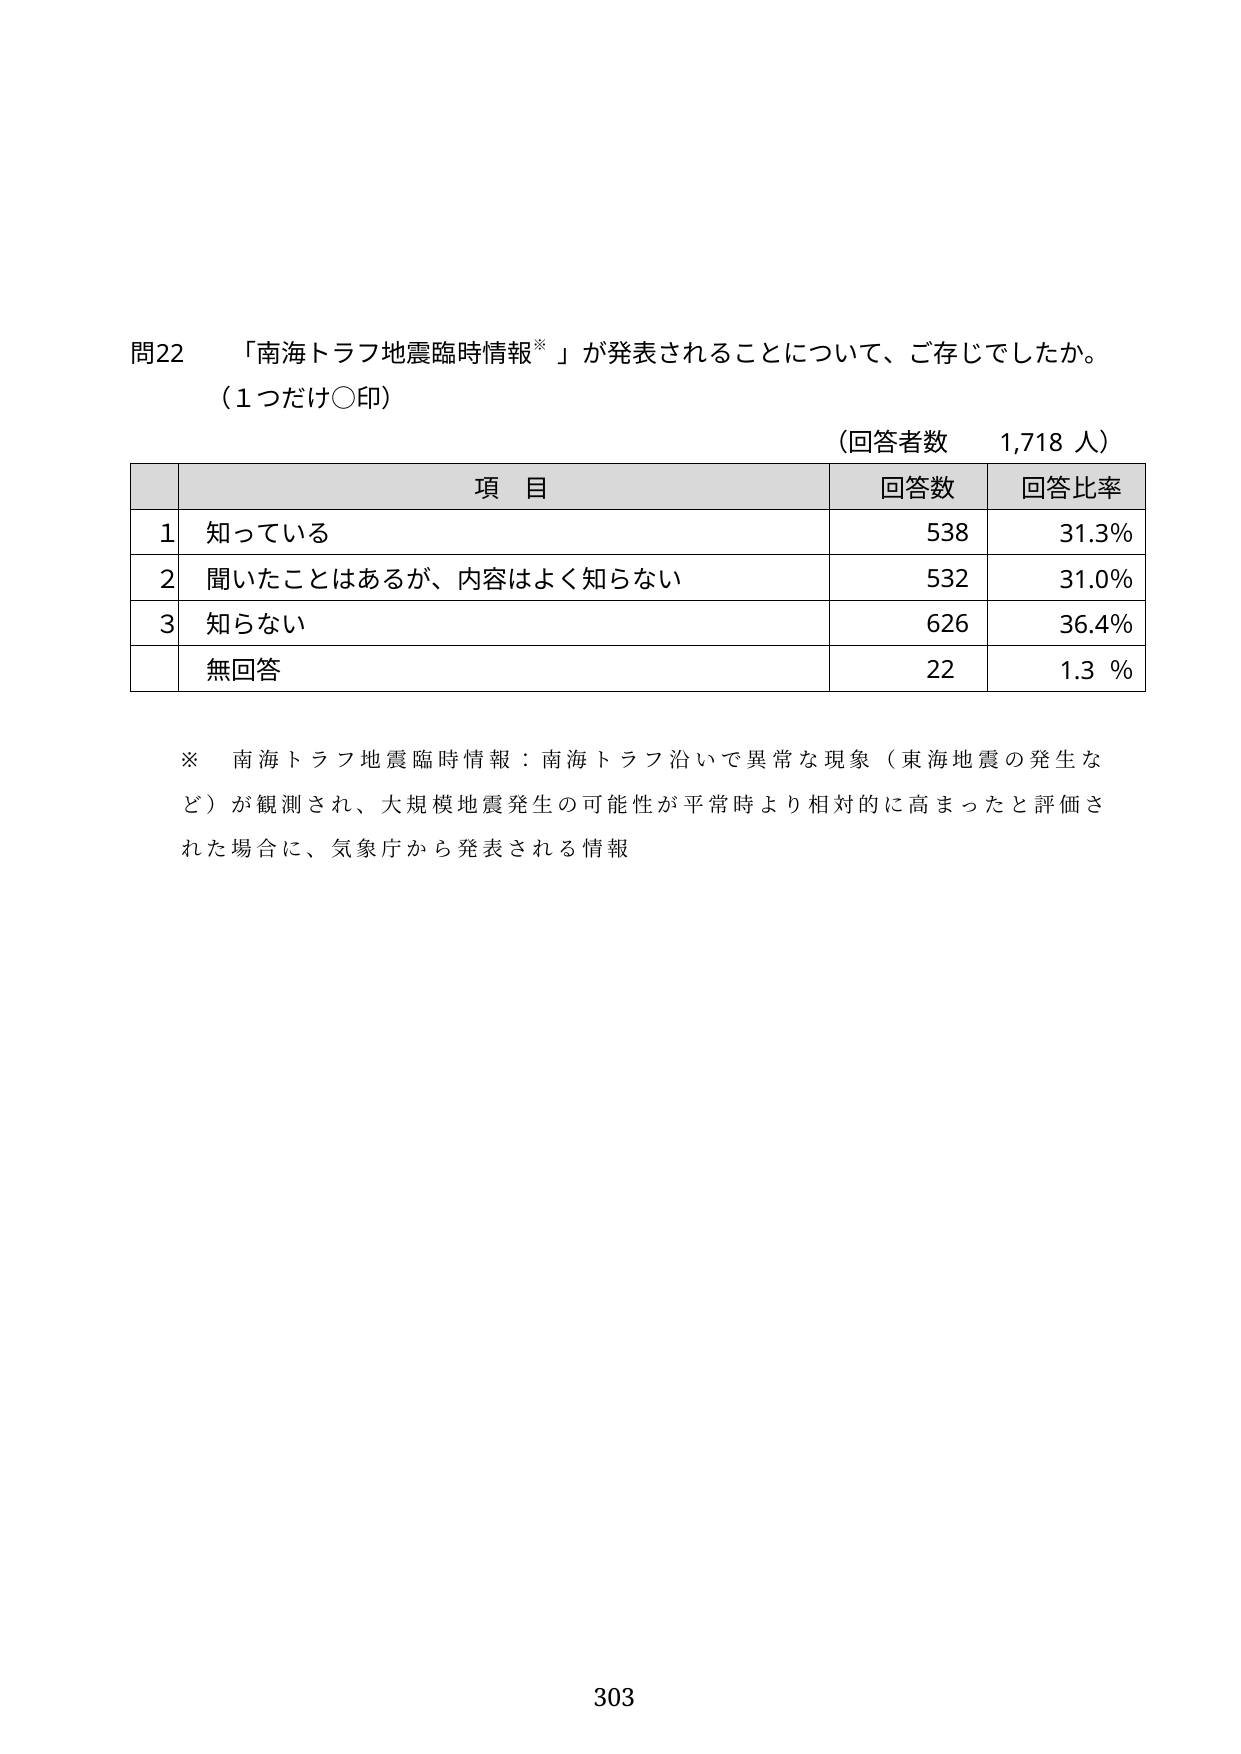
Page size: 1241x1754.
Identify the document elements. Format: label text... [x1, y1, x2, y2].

table_cell 31.3％ [988, 510, 1145, 554]
table_cell 1.3％ [988, 646, 1145, 691]
table_header 回答数 [830, 464, 987, 509]
table_cell 知らない [179, 601, 829, 645]
table_cell [131, 646, 178, 691]
table_header [131, 464, 178, 509]
table_cell １ [131, 510, 178, 554]
table_cell 聞いたことはあるが、内容はよく知らない [179, 555, 829, 600]
table_cell ２ [131, 555, 178, 600]
text （回答者数 1,718人） [181, 419, 1124, 463]
table_cell 知っている [179, 510, 829, 554]
table_cell 532 [830, 555, 987, 600]
table_cell 36.4％ [988, 601, 1145, 645]
table_cell 22 [830, 646, 987, 691]
table_header 回答比率 [988, 464, 1145, 509]
text 問22 「南海トラフ地震臨時情報※」が発表されることについて、ご存じでしたか。 [131, 330, 1109, 374]
text （１つだけ○印） [181, 374, 1109, 419]
table_cell 626 [830, 601, 987, 645]
table_header 項 目 [179, 464, 829, 509]
table_cell 31.0％ [988, 555, 1145, 600]
table_cell 無回答 [179, 646, 829, 691]
text ※ 南海トラフ地震臨時情報：南海トラフ沿いで異常な現象（東海地震の発生など）が観測され、大規模地震発生の可能性が平常時より相対的に高まったと評価された場合に、気象庁から発表される情報 [166, 736, 1109, 870]
table_cell 538 [830, 510, 987, 554]
table_cell ３ [131, 601, 178, 645]
